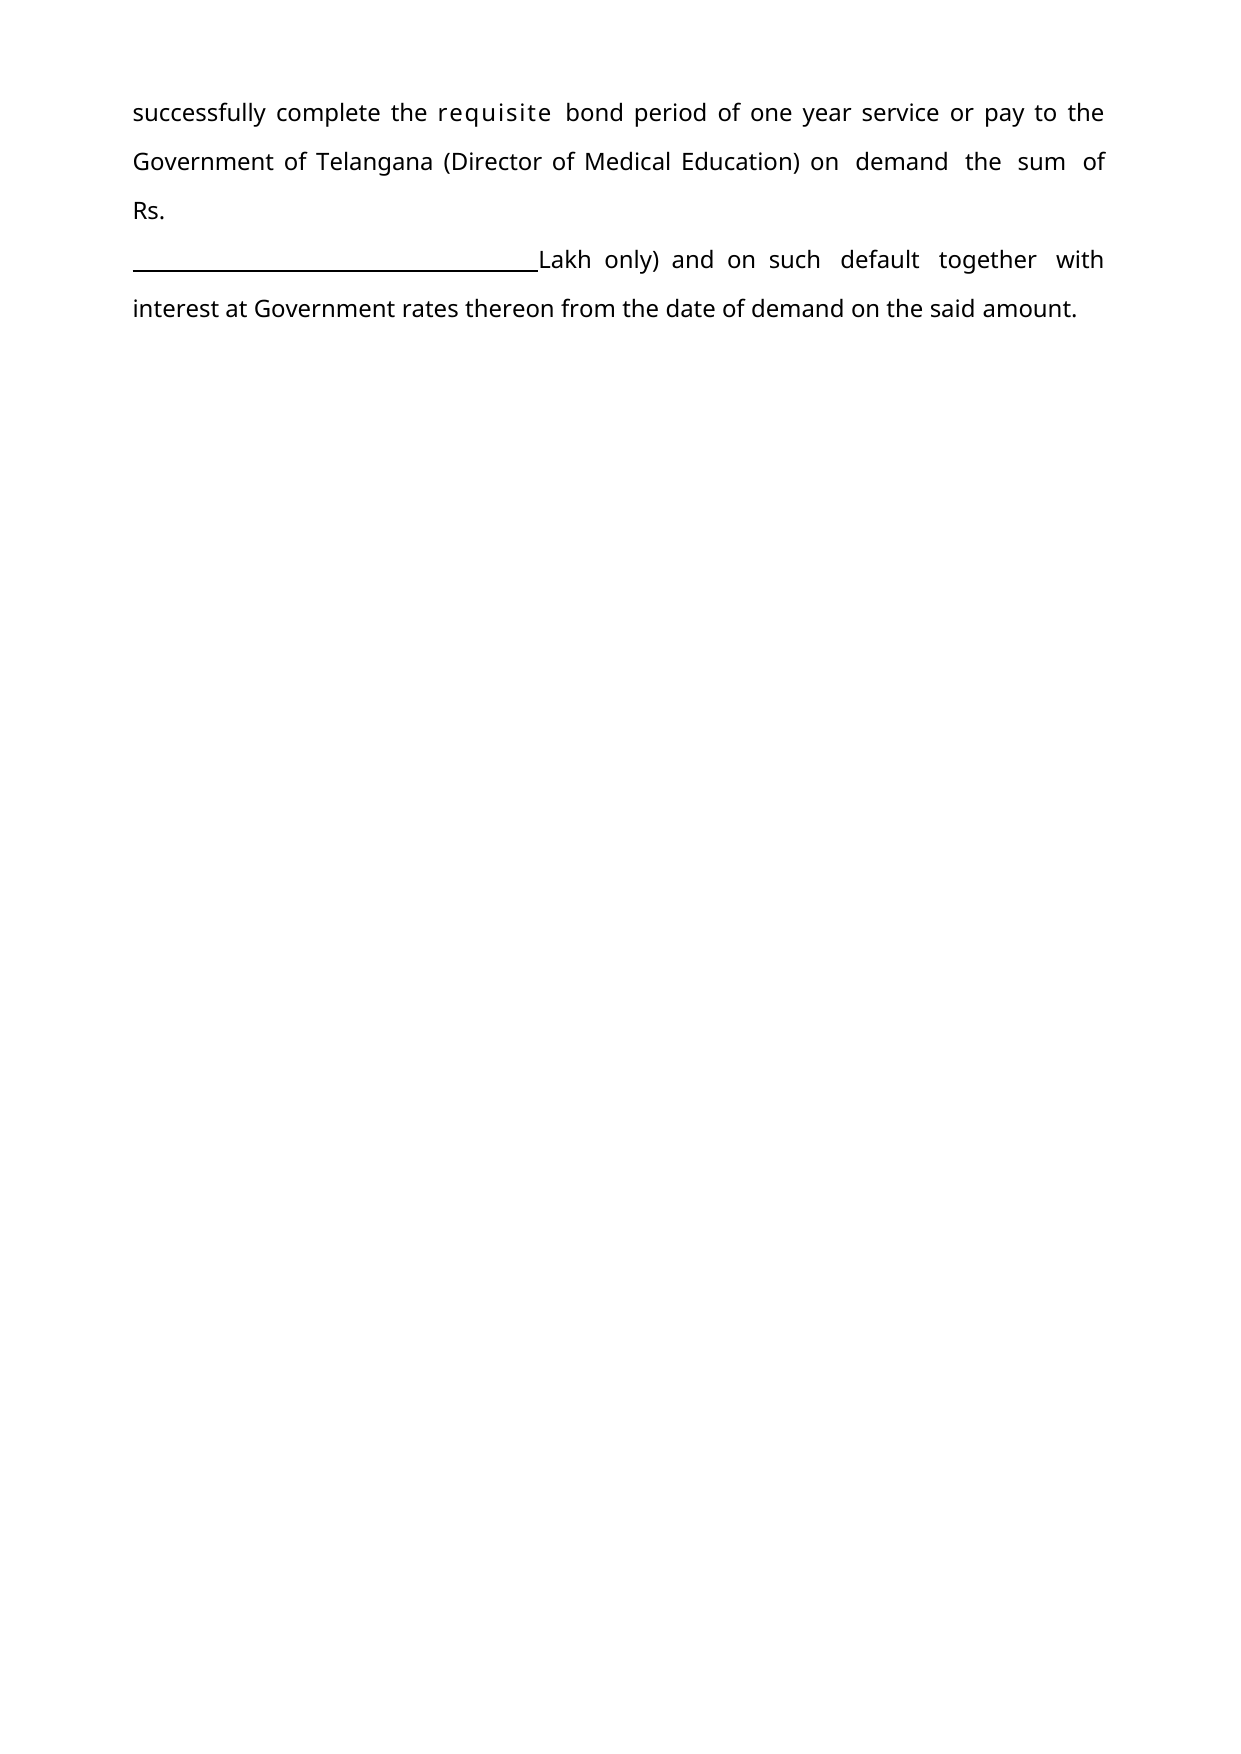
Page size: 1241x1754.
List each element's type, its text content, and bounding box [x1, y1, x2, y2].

text Lakh only) and on such default together with interest at Government rates thereon from the date of demand on the said amount. [132, 243, 1105, 324]
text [132, 96, 1105, 226]
